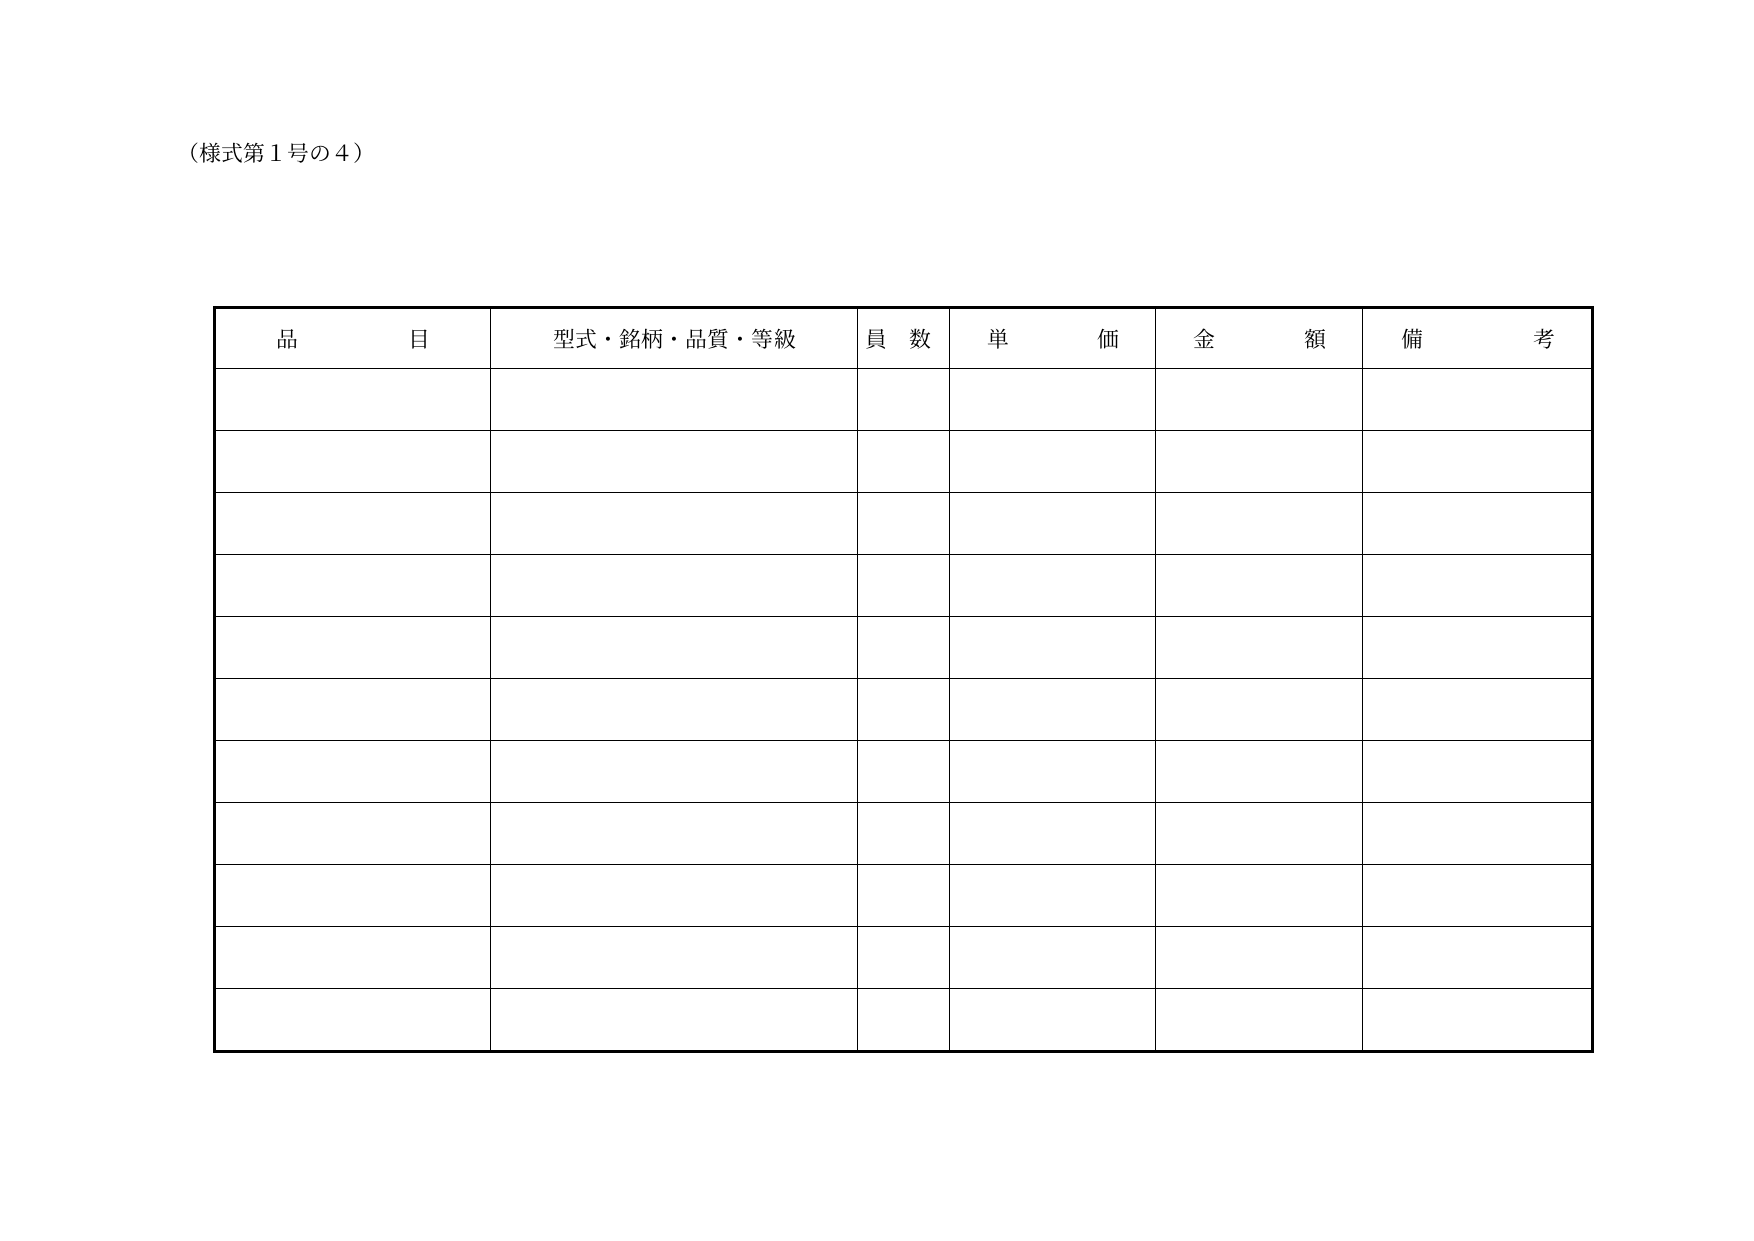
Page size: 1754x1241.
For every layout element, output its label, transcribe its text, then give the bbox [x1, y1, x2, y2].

table_cell [1156, 803, 1362, 863]
table_cell [216, 555, 490, 616]
table_cell [216, 741, 490, 802]
table_cell [858, 679, 949, 739]
table_cell [858, 989, 949, 1049]
table_cell [1363, 803, 1591, 863]
table_cell [491, 493, 857, 554]
table_cell [1156, 741, 1362, 802]
table_cell [491, 989, 857, 1049]
table_cell [1156, 493, 1362, 554]
table_cell [491, 679, 857, 739]
table_cell [858, 493, 949, 554]
table_cell [1156, 865, 1362, 926]
table_cell [1363, 927, 1591, 987]
table_header 単 価 [950, 309, 1155, 368]
table_cell [1156, 989, 1362, 1049]
table_cell [858, 617, 949, 678]
table_header 型式・銘柄・品質・等級 [491, 309, 857, 368]
table_cell [950, 679, 1155, 739]
table_cell [491, 927, 857, 987]
table_cell [950, 617, 1155, 678]
table_cell [491, 555, 857, 616]
table_cell [1363, 431, 1591, 492]
table_cell [1156, 927, 1362, 987]
table_cell [858, 803, 949, 863]
table_cell [491, 431, 857, 492]
table_cell [491, 369, 857, 430]
table_cell [216, 865, 490, 926]
table_cell [858, 741, 949, 802]
table_cell [1156, 617, 1362, 678]
table_cell [216, 369, 490, 430]
table_cell [1363, 617, 1591, 678]
table_cell [858, 865, 949, 926]
table_header 員 数 [858, 309, 949, 368]
table_cell [1363, 989, 1591, 1049]
table_cell [1363, 555, 1591, 616]
table_cell [216, 679, 490, 739]
table_cell [1156, 679, 1362, 739]
table_cell [950, 989, 1155, 1049]
table_cell [216, 617, 490, 678]
table_cell [950, 927, 1155, 987]
table_cell [216, 989, 490, 1049]
table_cell [1363, 493, 1591, 554]
table_cell [216, 493, 490, 554]
table_cell [1156, 369, 1362, 430]
table_cell [491, 865, 857, 926]
table_cell [216, 803, 490, 863]
table_cell [491, 741, 857, 802]
table_cell [1363, 679, 1591, 739]
table_cell [216, 927, 490, 987]
table_cell [1363, 369, 1591, 430]
table_cell [491, 803, 857, 863]
table_header 金 額 [1156, 309, 1362, 368]
table_cell [950, 803, 1155, 863]
table_cell [1363, 865, 1591, 926]
table_cell [950, 431, 1155, 492]
table_cell [950, 865, 1155, 926]
table_cell [950, 369, 1155, 430]
table_cell [950, 741, 1155, 802]
table_header 備 考 [1363, 309, 1591, 368]
table_cell [950, 493, 1155, 554]
table_cell [858, 927, 949, 987]
table_cell [1156, 431, 1362, 492]
table_cell [216, 431, 490, 492]
table_cell [491, 617, 857, 678]
table_cell [1156, 555, 1362, 616]
text （様式第１号の４） [177, 136, 1573, 167]
table_cell [858, 369, 949, 430]
table_cell [950, 555, 1155, 616]
table_cell [858, 555, 949, 616]
table_cell [858, 431, 949, 492]
table_header 品 目 [216, 309, 490, 368]
table_cell [1363, 741, 1591, 802]
